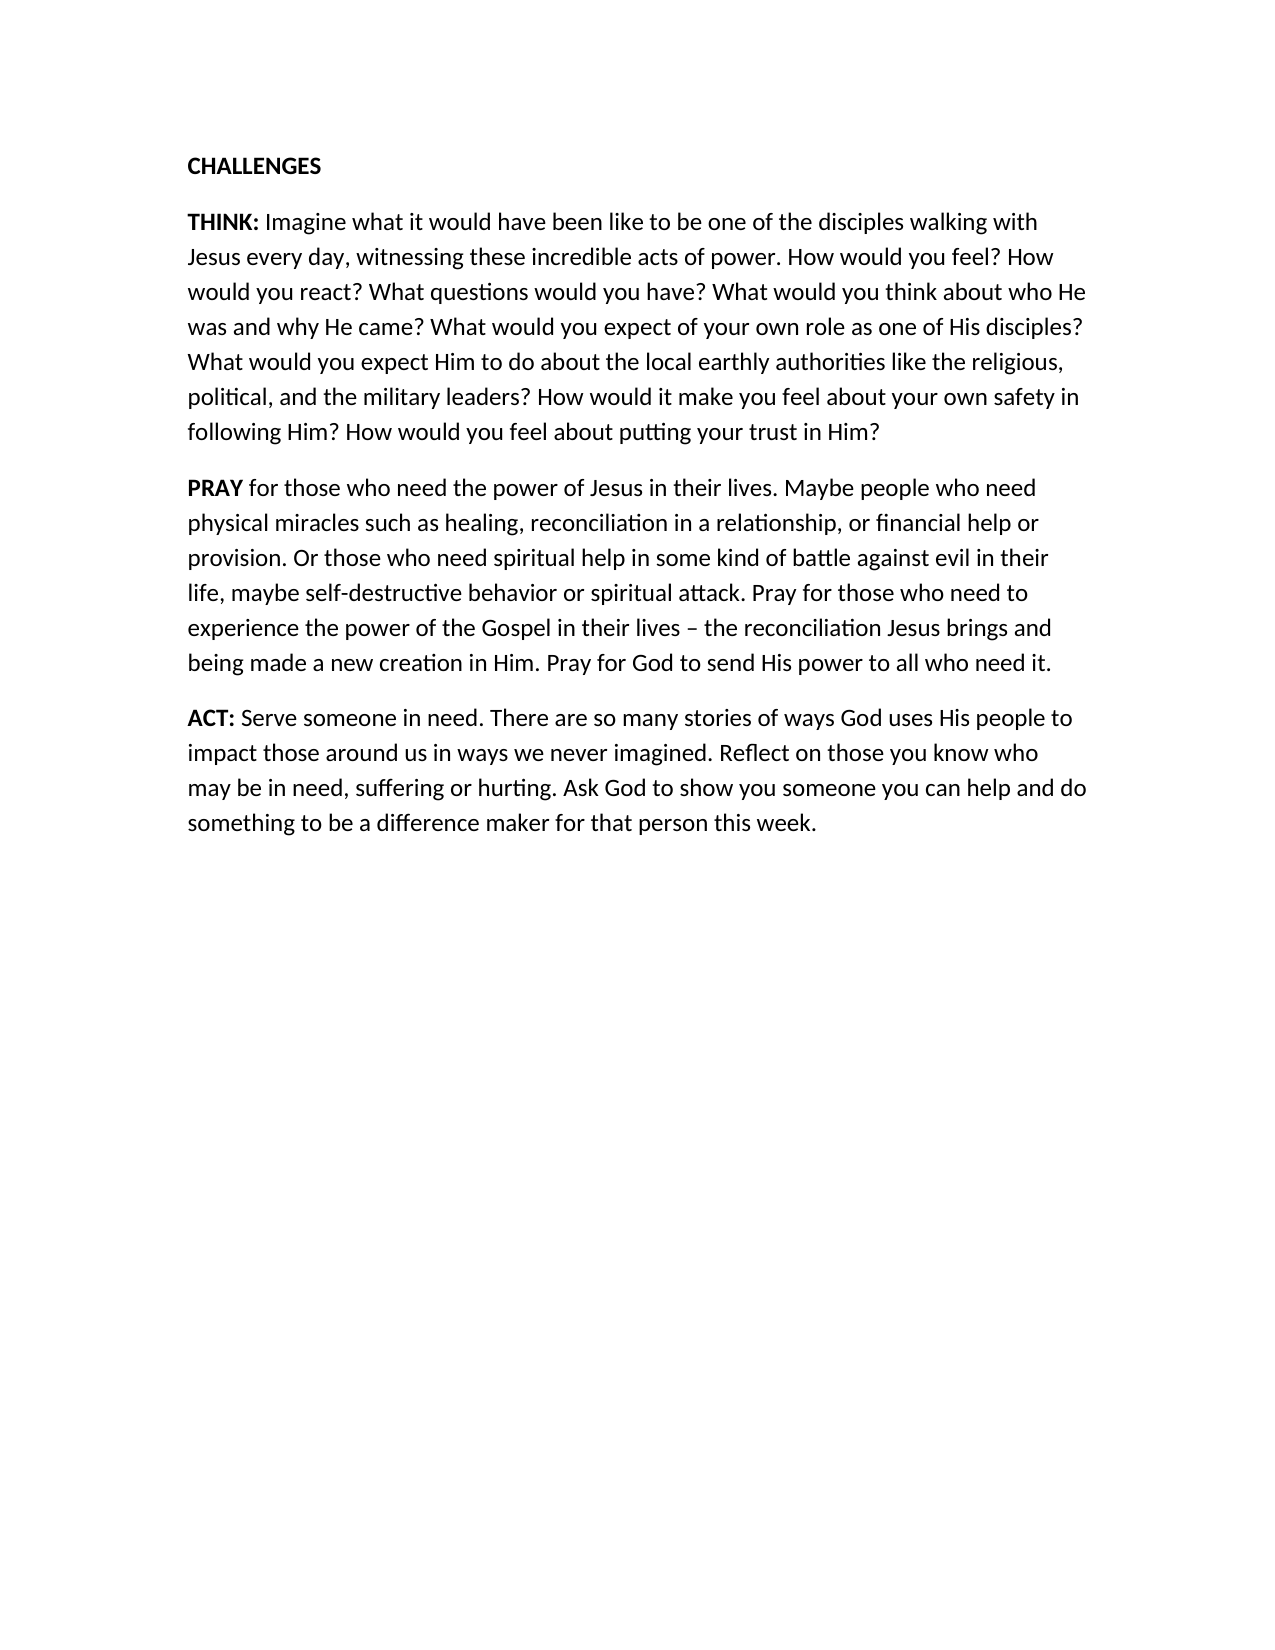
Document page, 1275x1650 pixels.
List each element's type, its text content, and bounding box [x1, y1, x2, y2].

text ACT: Serve someone in need. There are so many stories of ways God uses His people to impact those around us in ways we never imagined. Reflect on those you know who may be in need, suffering or hurting. Ask God to show you someone you can help and do something to be a difference maker for that person this week. [187, 702, 1087, 838]
text PRAY for those who need the power of Jesus in their lives. Maybe people who need physical miracles such as healing, reconciliation in a relationship, or financial help or provision. Or those who need spiritual help in some kind of battle against evil in their life, maybe self-destructive behavior or spiritual attack. Pray for those who need to experience the power of the Gospel in their lives – the reconciliation Jesus brings and being made a new creation in Him. Pray for God to send His power to all who need it. [187, 472, 1087, 677]
text CHALLENGES [187, 150, 1087, 181]
text THINK: Imagine what it would have been like to be one of the disciples walking with Jesus every day, witnessing these incredible acts of power. How would you feel? How would you react? What questions would you have? What would you think about who He was and why He came? What would you expect of your own role as one of His disciples? What would you expect Him to do about the local earthly authorities like the religious, political, and the military leaders? How would it make you feel about your own safety in following Him? How would you feel about putting your trust in Him? [187, 206, 1087, 446]
